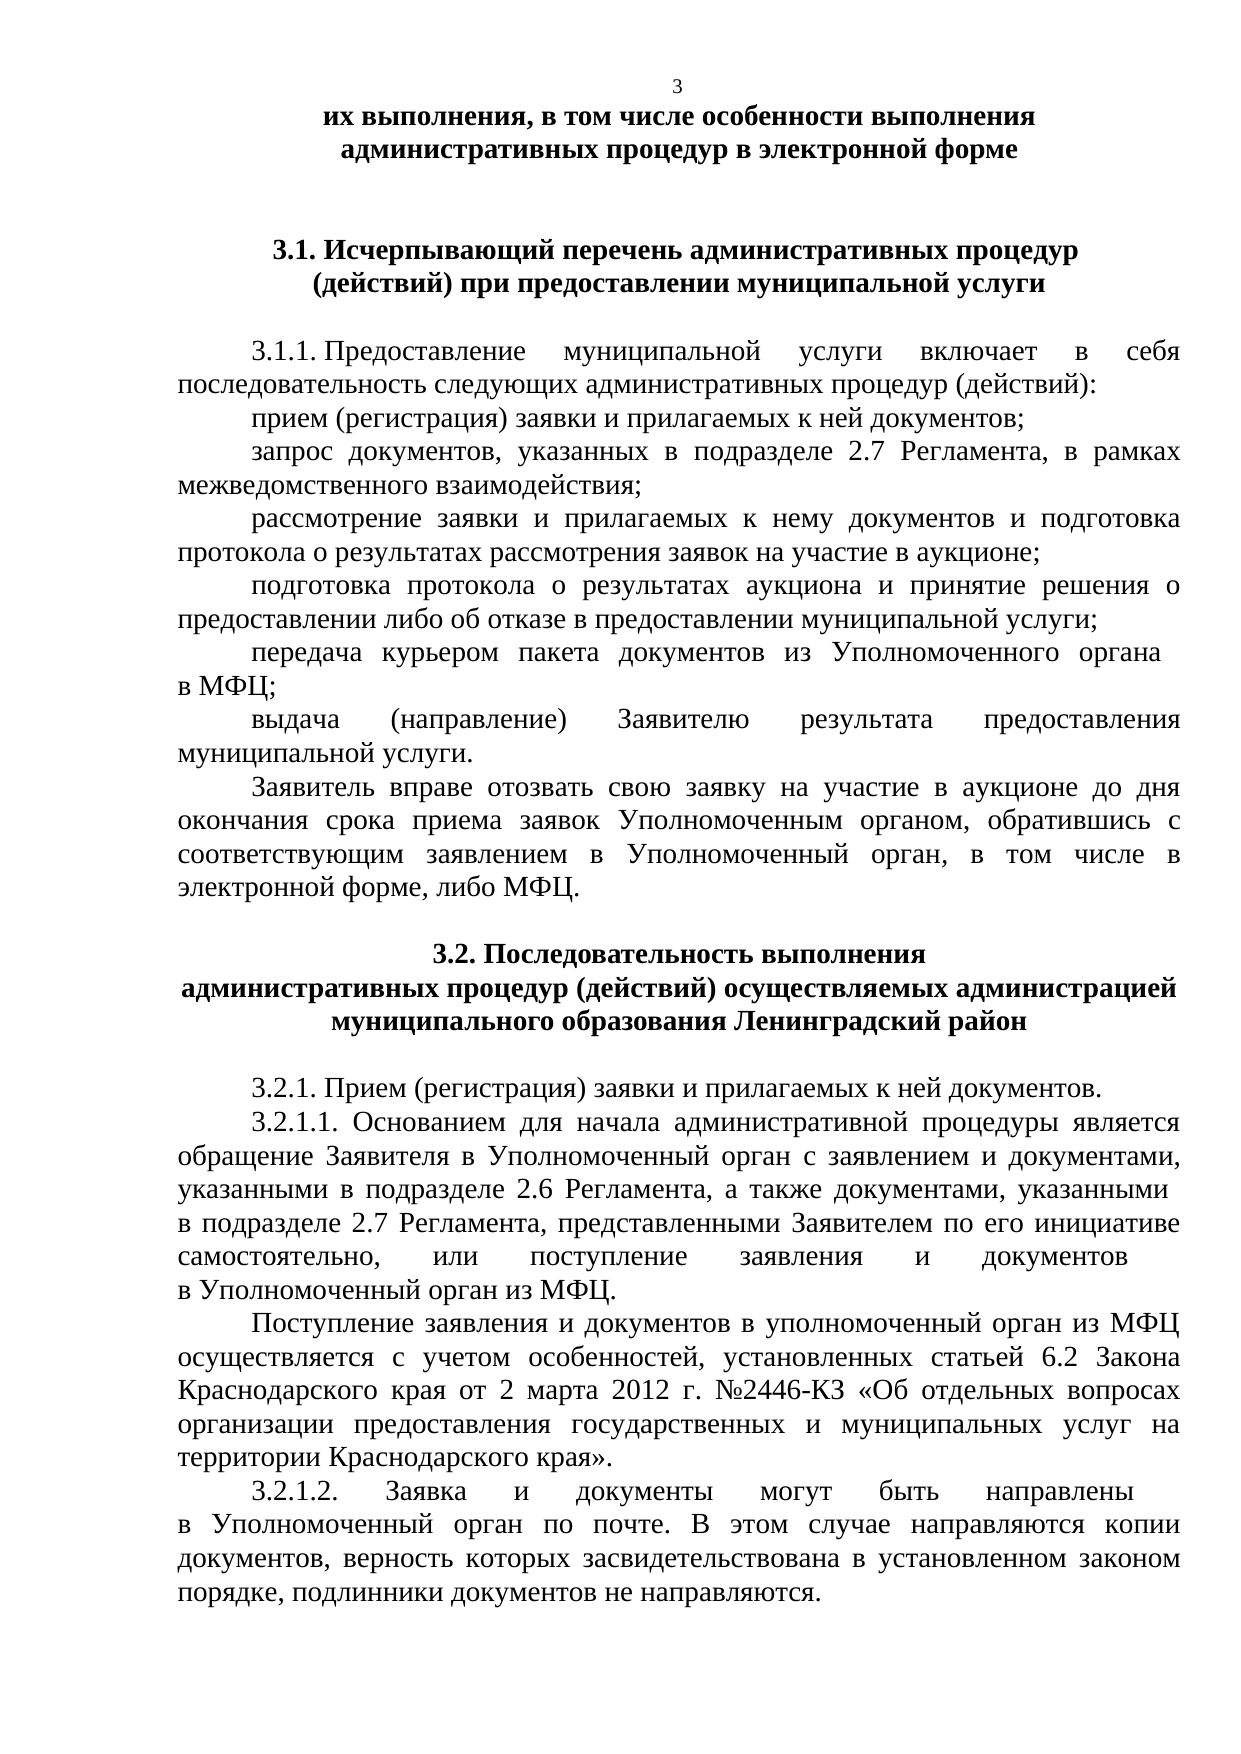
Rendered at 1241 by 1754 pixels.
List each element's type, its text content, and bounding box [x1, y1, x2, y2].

text выдача (направление) Заявителю результата предоставления муниципальной услуги. [177, 702, 1181, 769]
text 3.1.1. Предоставление муниципальной услуги включает в себя последовательность следующих административных процедур (действий): [177, 333, 1181, 400]
text подготовка протокола о результатах аукциона и принятие решения о предоставлении либо об отказе в предоставлении муниципальной услуги; [177, 567, 1181, 634]
text 3.2. Последовательность выполнения [177, 936, 1181, 970]
text 3.2.1.2. Заявка и документы могут быть направлены в Уполномоченный орган по почте. В этом случае направляются копии документов, верность которых засвидетельствована в установленном законом порядке, подлинники документов не направляются. [177, 1473, 1181, 1607]
text рассмотрение заявки и прилагаемых к нему документов и подготовка протокола о результатах рассмотрения заявок на участие в аукционе; [177, 500, 1181, 567]
text административных процедур (действий) осуществляемых администрацией муниципального образования Ленинградский район [177, 970, 1181, 1037]
text административных процедур в электронной форме [177, 131, 1181, 165]
text Заявитель вправе отозвать свою заявку на участие в аукционе до дня окончания срока приема заявок Уполномоченным органом, обратившись с соответствующим заявлением в Уполномоченный орган, в том числе в электронной форме, либо МФЦ. [177, 769, 1181, 903]
text Поступление заявления и документов в уполномоченный орган из МФЦ осуществляется с учетом особенностей, установленных статьей 6.2 Закона Краснодарского края от 2 марта 2012 г. №2446-КЗ «Об отдельных вопросах организации предоставления государственных и муниципальных услуг на территории Краснодарского края». [177, 1305, 1181, 1473]
text их выполнения, в том числе особенности выполнения [177, 98, 1181, 131]
text передача курьером пакета документов из Уполномоченного органа в МФЦ; [177, 634, 1181, 702]
text 3.2.1. Прием (регистрация) заявки и прилагаемых к ней документов. [177, 1071, 1181, 1104]
text прием (регистрация) заявки и прилагаемых к ней документов; [177, 400, 1181, 433]
title 3.1. Исчерпывающий перечень административных процедур (действий) при предоставлении муниципальной услуги [177, 232, 1181, 299]
text запрос документов, указанных в подразделе 2.7 Регламента, в рамках межведомственного взаимодействия; [177, 433, 1181, 500]
text 3.2.1.1. Основанием для начала административной процедуры является обращение Заявителя в Уполномоченный орган с заявлением и документами, указанными в подразделе 2.6 Регламента, а также документами, указанными в подразделе 2.7 Регламента, представленными Заявителем по его инициативе самостоятельно, или поступление заявления и документов в Уполномоченный орган из МФЦ. [177, 1104, 1181, 1305]
